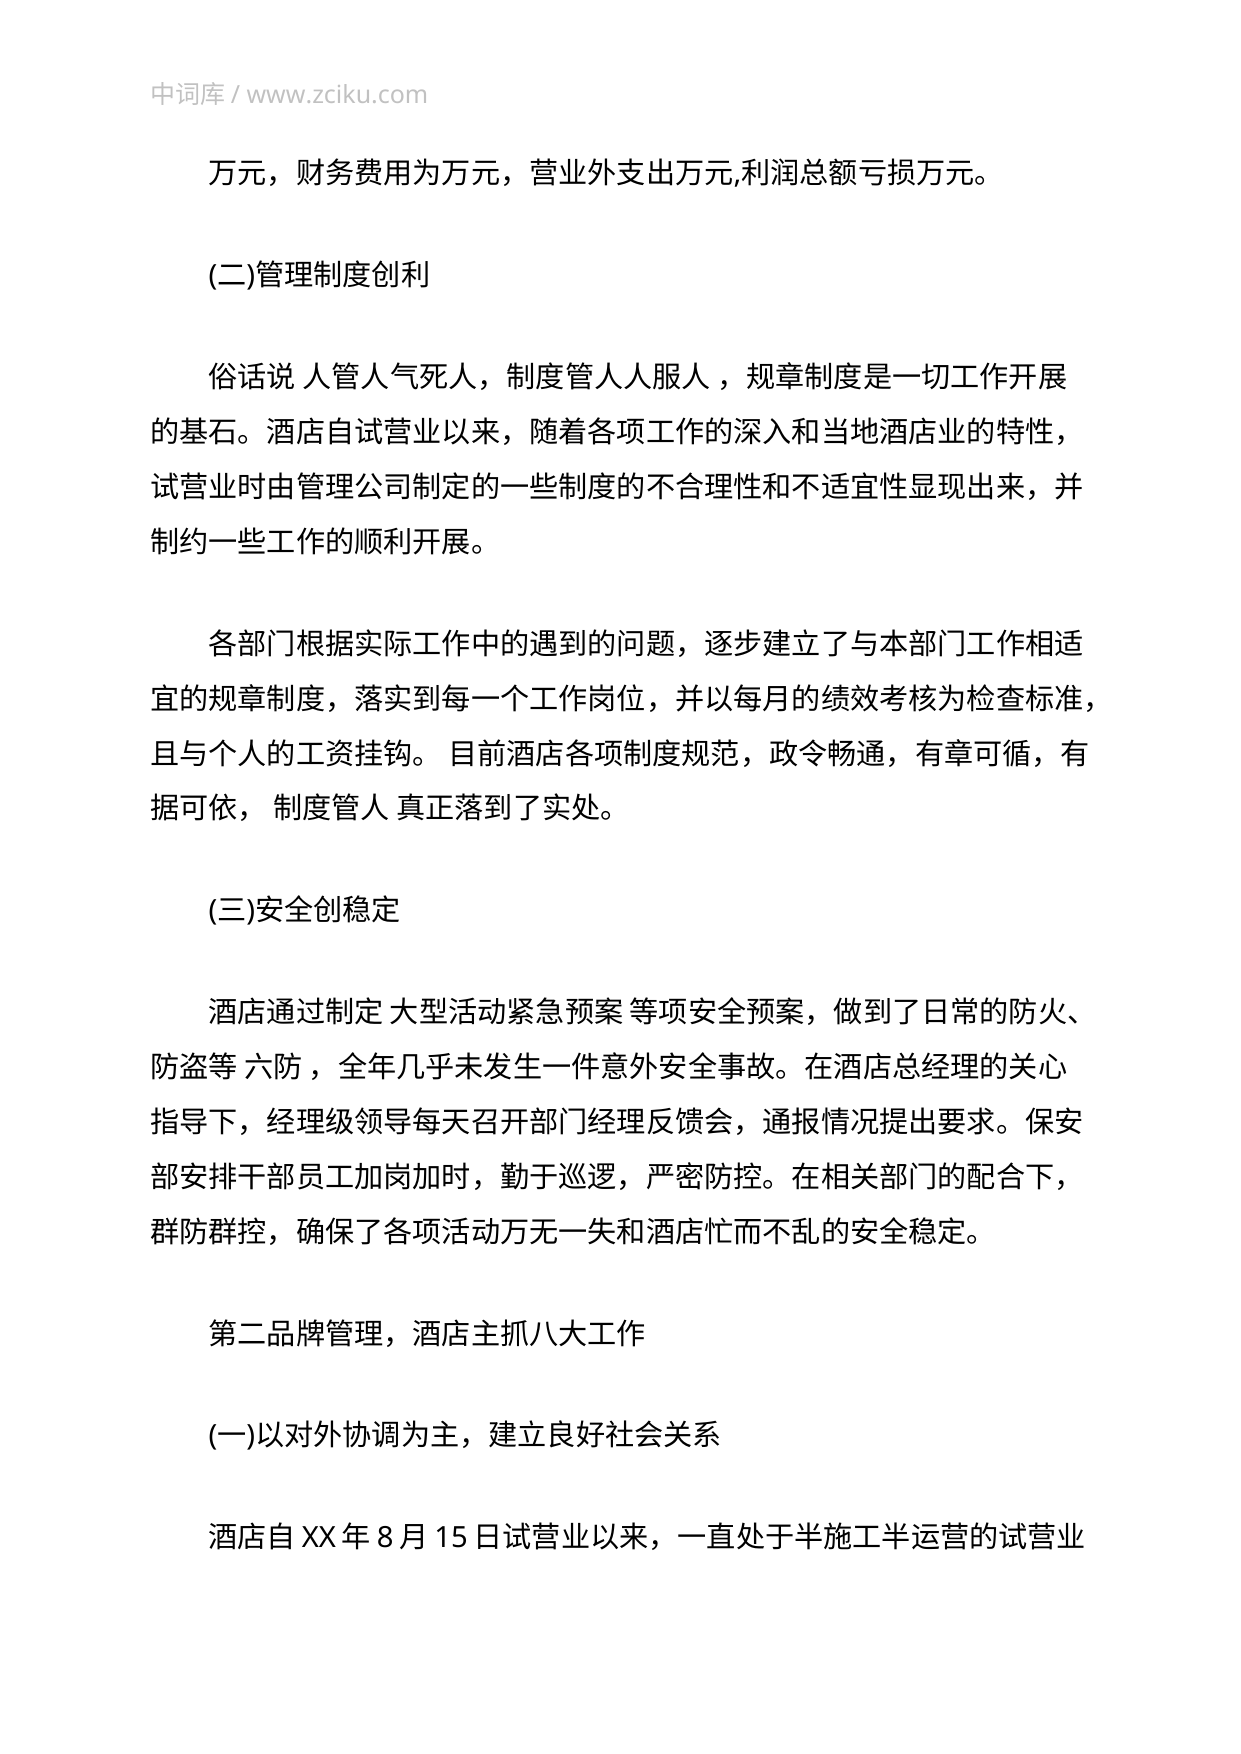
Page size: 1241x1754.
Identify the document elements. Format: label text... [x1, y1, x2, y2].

text 各部门根据实际工作中的遇到的问题，逐步建立了与本部门工作相适宜的规章制度，落实到每一个工作岗位，并以每月的绩效考核为检查标准，且与个人的工资挂钩。 目前酒店各项制度规范，政令畅通，有章可循，有据可依， 制度管人 真正落到了实处。 [150, 620, 1090, 827]
text 第二品牌管理，酒店主抓八大工作 [150, 1310, 1090, 1352]
text (一)以对外协调为主，建立良好社会关系 [150, 1412, 1090, 1454]
text 酒店通过制定 大型活动紧急预案 等项安全预案，做到了日常的防火、防盗等 六防 ，全年几乎未发生一件意外安全事故。在酒店总经理的关心指导下，经理级领导每天召开部门经理反馈会，通报情况提出要求。保安部安排干部员工加岗加时，勤于巡逻，严密防控。在相关部门的配合下，群防群控，确保了各项活动万无一失和酒店忙而不乱的安全稳定。 [150, 989, 1090, 1251]
text 万元，财务费用为万元，营业外支出万元,利润总额亏损万元。 [150, 150, 1090, 192]
text (三)安全创稳定 [150, 887, 1090, 929]
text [150, 1514, 1090, 1556]
text 俗话说 人管人气死人，制度管人人服人 ，规章制度是一切工作开展的基石。酒店自试营业以来，随着各项工作的深入和当地酒店业的特性，试营业时由管理公司制定的一些制度的不合理性和不适宜性显现出来，并制约一些工作的顺利开展。 [150, 354, 1090, 561]
text (二)管理制度创利 [150, 252, 1090, 294]
